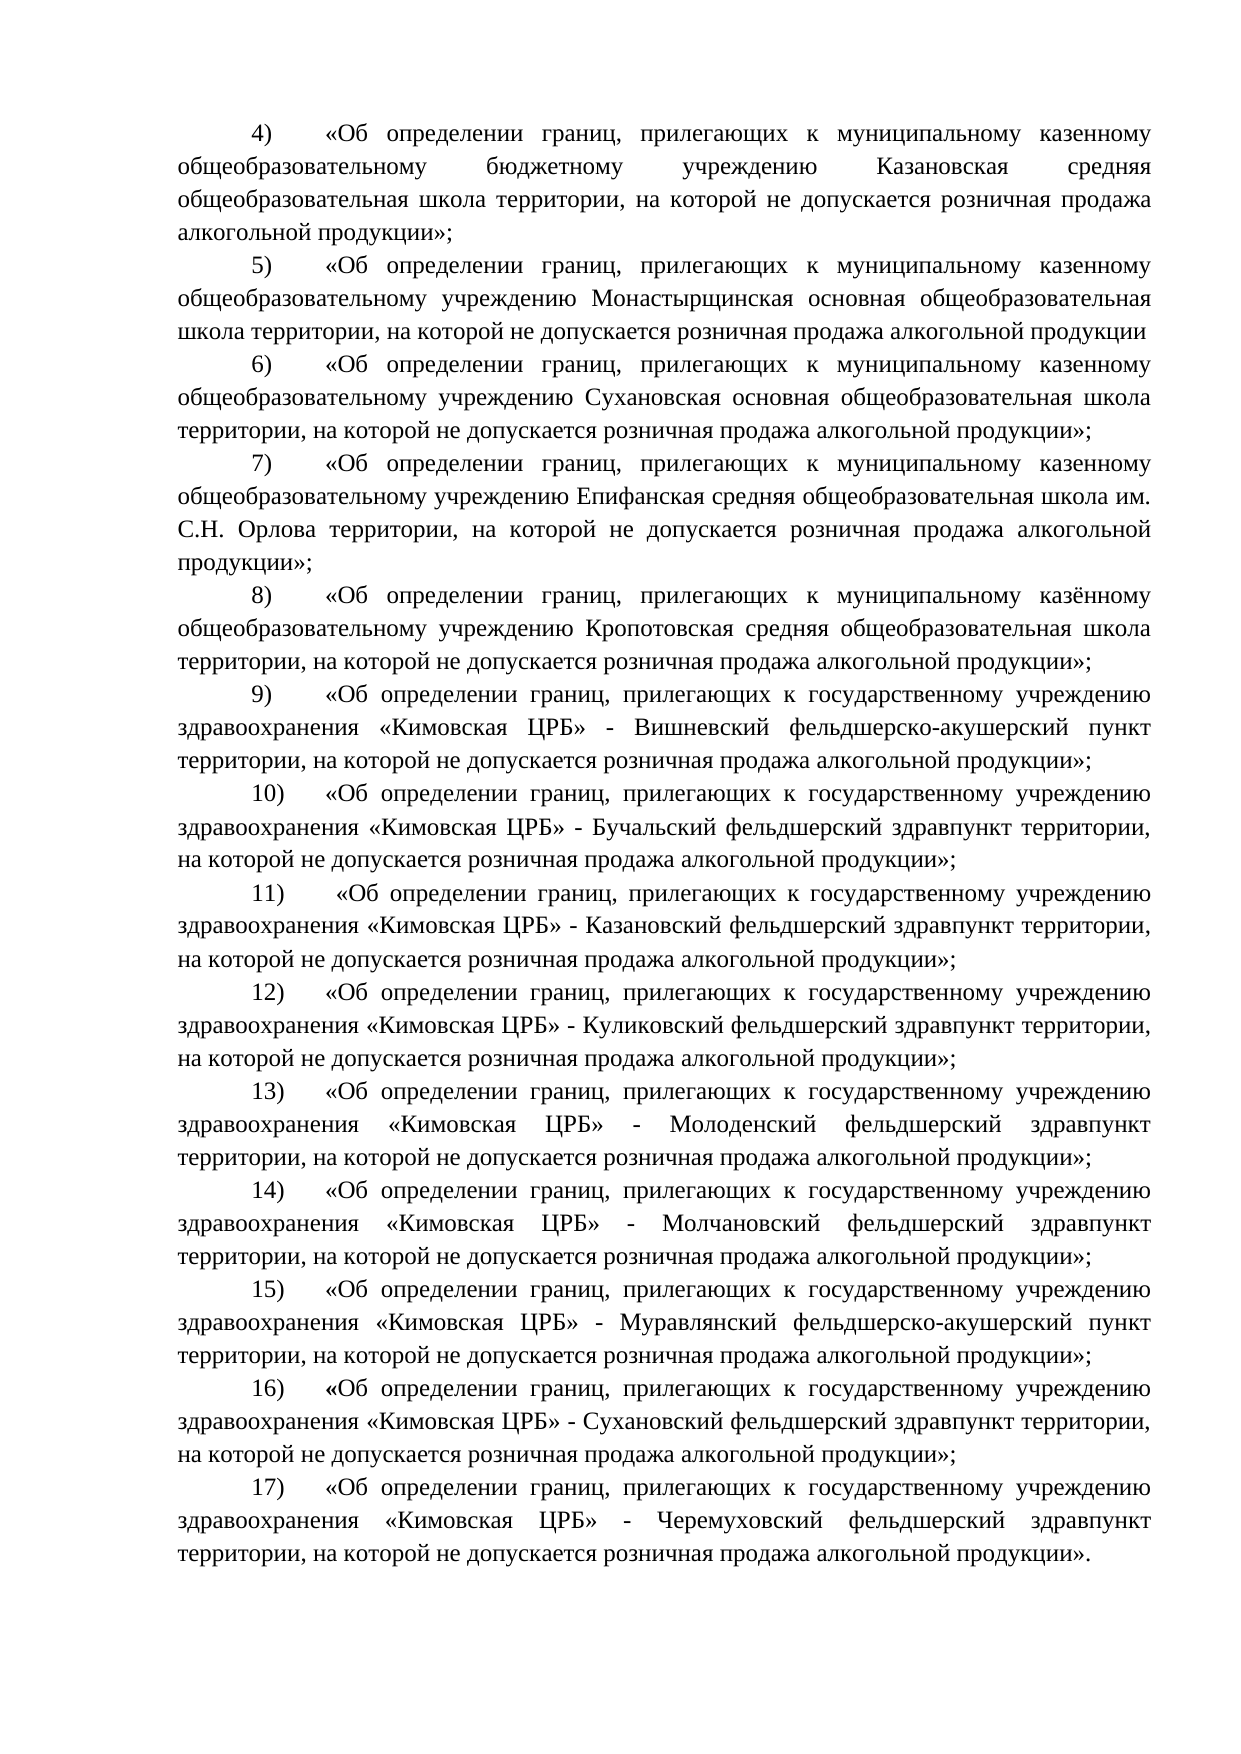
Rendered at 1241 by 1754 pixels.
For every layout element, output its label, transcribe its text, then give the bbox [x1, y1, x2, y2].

list «Об определении границ, прилегающих к муниципальному казенному общеобразовательному бюджетному учреждению Казановская средняя общеобразовательная школа территории, на которой не допускается розничная продажа алкогольной продукции»; [177, 118, 1152, 246]
list «Об определении границ, прилегающих к государственному учреждению здравоохранения «Кимовская ЦРБ» - Сухановский фельдшерский здравпункт территории, на которой не допускается розничная продажа алкогольной продукции»; [177, 1373, 1152, 1468]
list «Об определении границ, прилегающих к государственному учреждению здравоохранения «Кимовская ЦРБ» - Муравлянский фельдшерско-акушерский пункт территории, на которой не допускается розничная продажа алкогольной продукции»; [177, 1274, 1152, 1369]
list «Об определении границ, прилегающих к государственному учреждению здравоохранения «Кимовская ЦРБ» - Вишневский фельдшерско-акушерский пункт территории, на которой не допускается розничная продажа алкогольной продукции»; [177, 679, 1152, 774]
list «Об определении границ, прилегающих к муниципальному казенному общеобразовательному учреждению Епифанская средняя общеобразовательная школа им. С.Н. Орлова территории, на которой не допускается розничная продажа алкогольной продукции»; [177, 448, 1152, 576]
list «Об определении границ, прилегающих к государственному учреждению здравоохранения «Кимовская ЦРБ» - Черемуховский фельдшерский здравпункт территории, на которой не допускается розничная продажа алкогольной продукции». [177, 1472, 1152, 1567]
list «Об определении границ, прилегающих к муниципальному казённому общеобразовательному учреждению Кропотовская средняя общеобразовательная школа территории, на которой не допускается розничная продажа алкогольной продукции»; [177, 580, 1152, 675]
list «Об определении границ, прилегающих к государственному учреждению здравоохранения «Кимовская ЦРБ» - Куликовский фельдшерский здравпункт территории, на которой не допускается розничная продажа алкогольной продукции»; [177, 977, 1152, 1071]
list «Об определении границ, прилегающих к государственному учреждению здравоохранения «Кимовская ЦРБ» - Молоденский фельдшерский здравпункт территории, на которой не допускается розничная продажа алкогольной продукции»; [177, 1076, 1152, 1171]
list «Об определении границ, прилегающих к государственному учреждению здравоохранения «Кимовская ЦРБ» - Молчановский фельдшерский здравпункт территории, на которой не допускается розничная продажа алкогольной продукции»; [177, 1175, 1152, 1269]
list «Об определении границ, прилегающих к муниципальному казенному общеобразовательному учреждению Монастырщинская основная общеобразовательная школа территории, на которой не допускается розничная продажа алкогольной продукции [177, 250, 1152, 345]
list «Об определении границ, прилегающих к государственному учреждению здравоохранения «Кимовская ЦРБ» - Бучальский фельдшерский здравпункт территории, на которой не допускается розничная продажа алкогольной продукции»; [177, 778, 1152, 873]
list «Об определении границ, прилегающих к муниципальному казенному общеобразовательному учреждению Сухановская основная общеобразовательная школа территории, на которой не допускается розничная продажа алкогольной продукции»; [177, 349, 1152, 444]
list «Об определении границ, прилегающих к государственному учреждению здравоохранения «Кимовская ЦРБ» - Казановский фельдшерский здравпункт территории, на которой не допускается розничная продажа алкогольной продукции»; [177, 878, 1152, 972]
